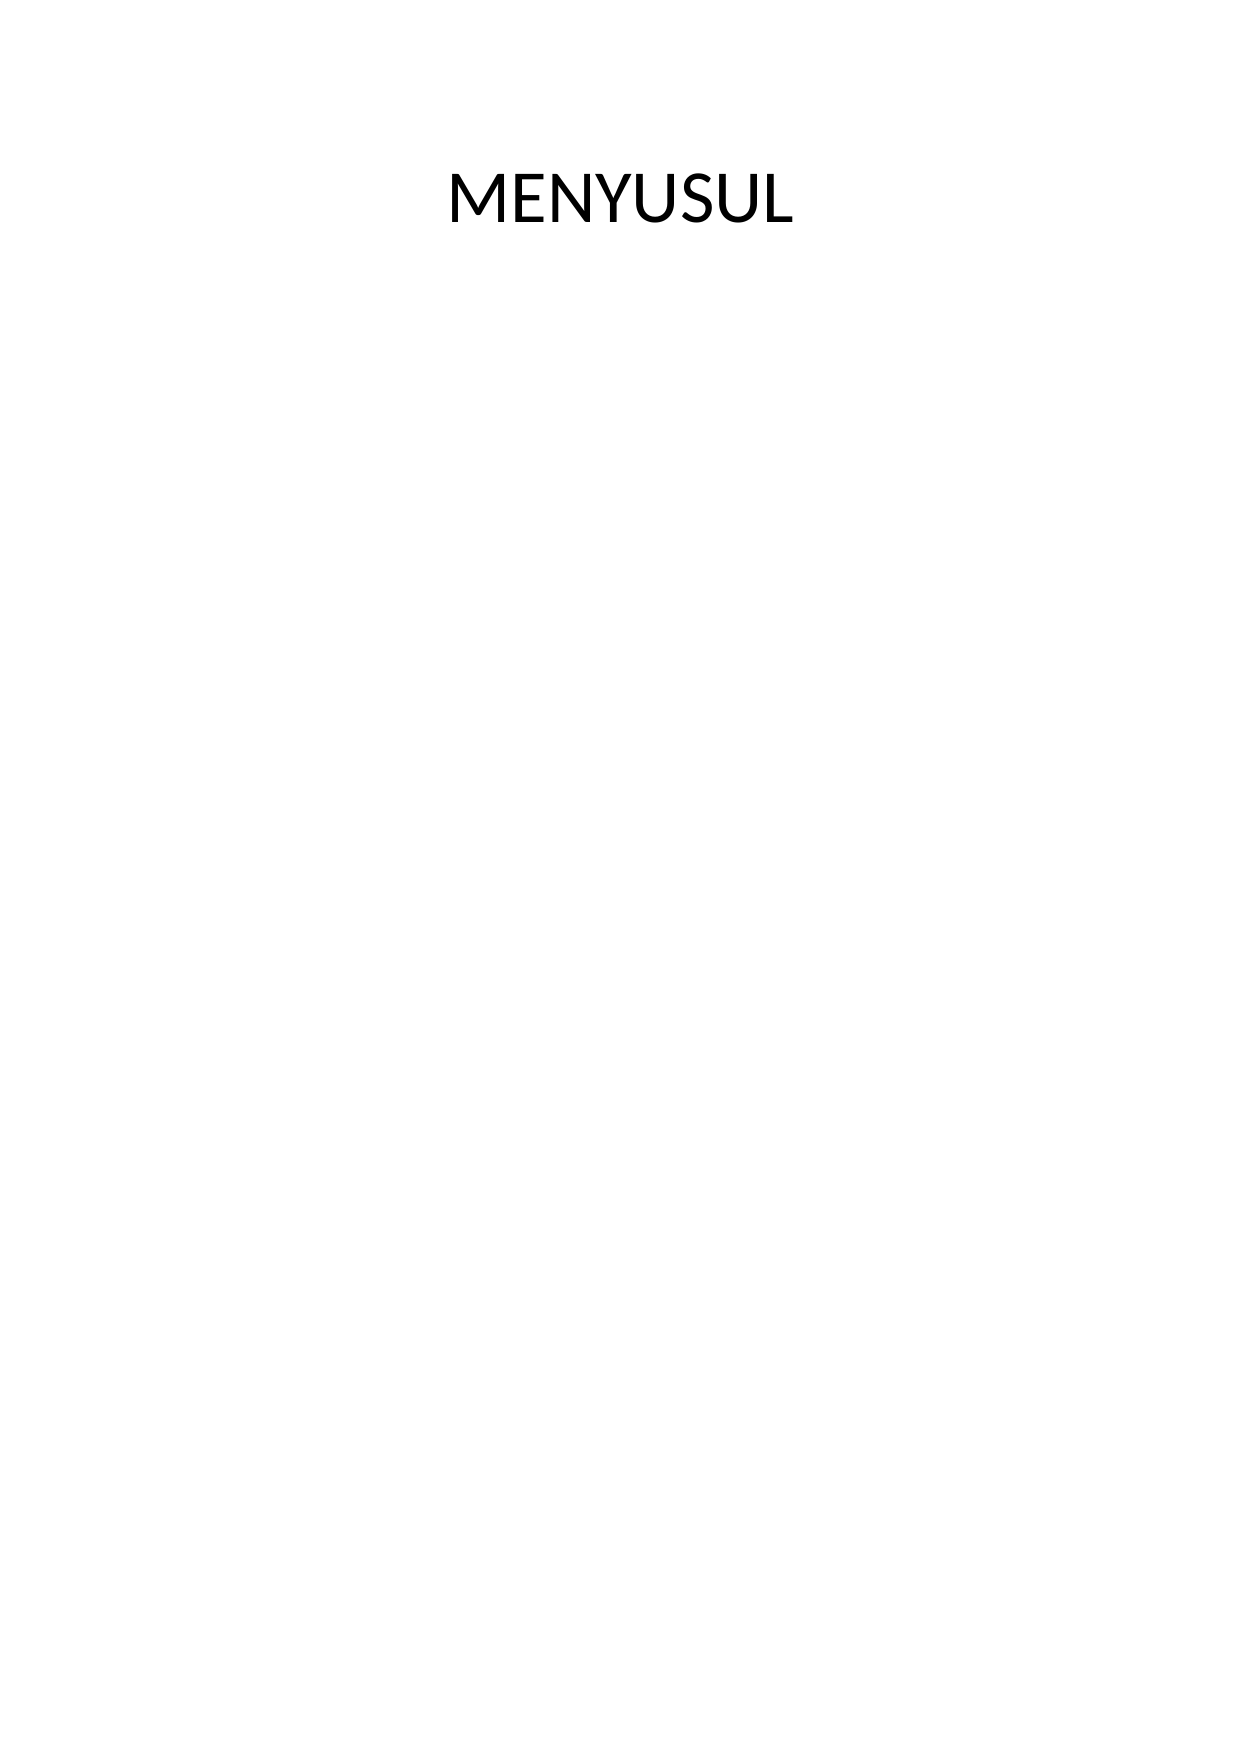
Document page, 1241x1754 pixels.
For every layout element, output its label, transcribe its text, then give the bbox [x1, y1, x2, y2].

text MENYUSUL [150, 150, 1090, 242]
